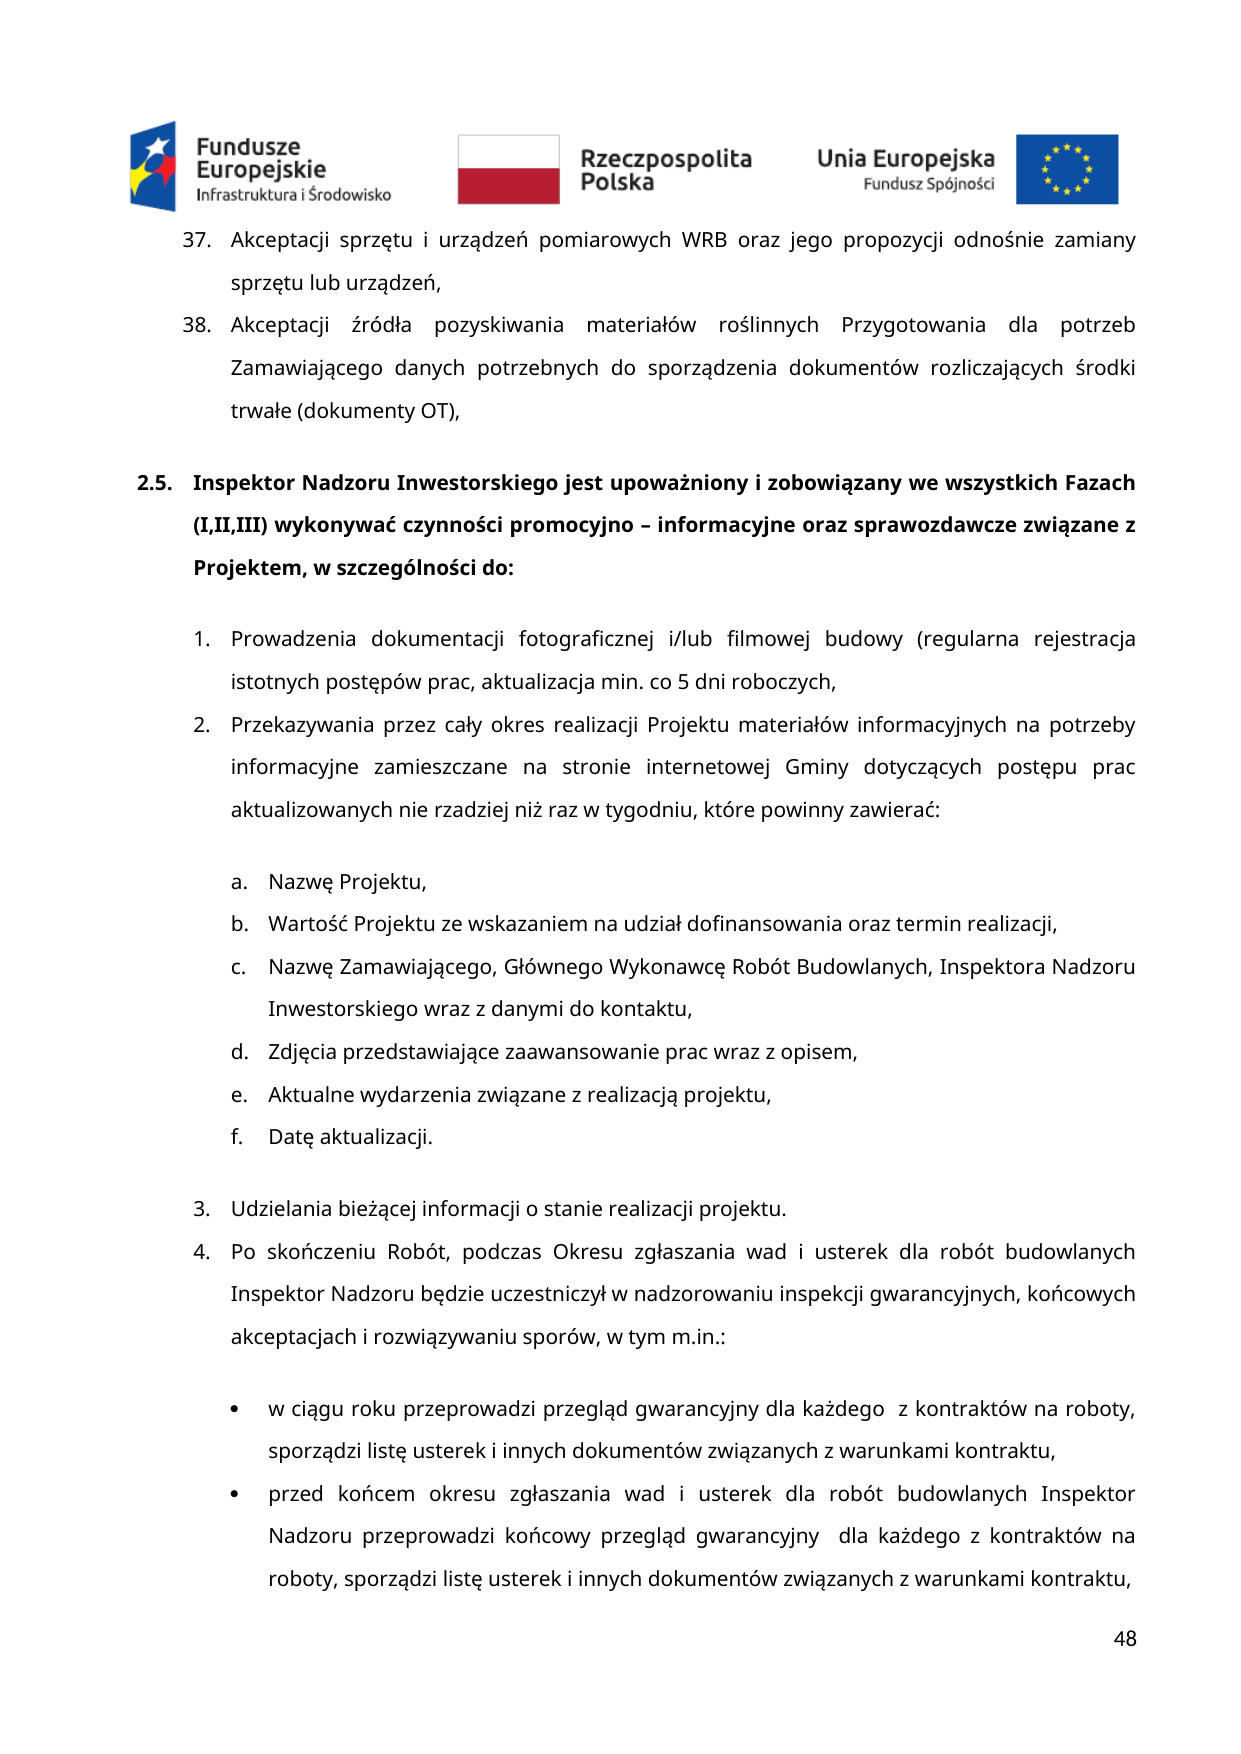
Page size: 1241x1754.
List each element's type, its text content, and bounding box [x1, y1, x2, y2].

list Akceptacji źródła pozyskiwania materiałów roślinnych Przygotowania dla potrzeb Zamawiającego danych potrzebnych do sporządzenia dokumentów rozliczających środki trwałe (dokumenty OT), [212, 311, 1137, 424]
list Przekazywania przez cały okres realizacji Projektu materiałów informacyjnych na potrzeby informacyjne zamieszczane na stronie internetowej Gminy dotyczących postępu prac aktualizowanych nie rzadziej niż raz w tygodniu, które powinny zawierać: [193, 710, 1137, 823]
list Nazwę Projektu, [231, 867, 1137, 895]
list Inspektor Nadzoru Inwestorskiego jest upoważniony i zobowiązany we wszystkich Fazach (I,II,III) wykonywać czynności promocyjno – informacyjne oraz sprawozdawcze związane z Projektem, w szczególności do: [137, 468, 1137, 581]
list przed końcem okresu zgłaszania wad i usterek dla robót budowlanych Inspektor Nadzoru przeprowadzi końcowy przegląd gwarancyjny dla każdego z kontraktów na roboty, sporządzi listę usterek i innych dokumentów związanych z warunkami kontraktu, [231, 1479, 1137, 1593]
list Zdjęcia przedstawiające zaawansowanie prac wraz z opisem, [231, 1037, 1137, 1066]
list Wartość Projektu ze wskazaniem na udział dofinansowania oraz termin realizacji, [231, 909, 1137, 938]
list Datę aktualizacji. [231, 1122, 1137, 1151]
list Prowadzenia dokumentacji fotograficznej i/lub filmowej budowy (regularna rejestracja istotnych postępów prac, aktualizacja min. co 5 dni roboczych, [193, 624, 1137, 696]
list Udzielania bieżącej informacji o stanie realizacji projektu. [193, 1194, 1137, 1223]
list Akceptacji sprzętu i urządzeń pomiarowych WRB oraz jego propozycji odnośnie zamiany sprzętu lub urządzeń, [212, 225, 1137, 296]
list Po skończeniu Robót, podczas Okresu zgłaszania wad i usterek dla robót budowlanych Inspektor Nadzoru będzie uczestniczył w nadzorowaniu inspekcji gwarancyjnych, końcowych akceptacjach i rozwiązywaniu sporów, w tym m.in.: [193, 1237, 1137, 1350]
list Nazwę Zamawiającego, Głównego Wykonawcę Robót Budowlanych, Inspektora Nadzoru Inwestorskiego wraz z danymi do kontaktu, [231, 952, 1137, 1023]
list w ciągu roku przeprowadzi przegląd gwarancyjny dla każdego z kontraktów na roboty, sporządzi listę usterek i innych dokumentów związanych z warunkami kontraktu, [231, 1394, 1137, 1465]
list Aktualne wydarzenia związane z realizacją projektu, [231, 1080, 1137, 1108]
picture [118, 101, 1134, 226]
